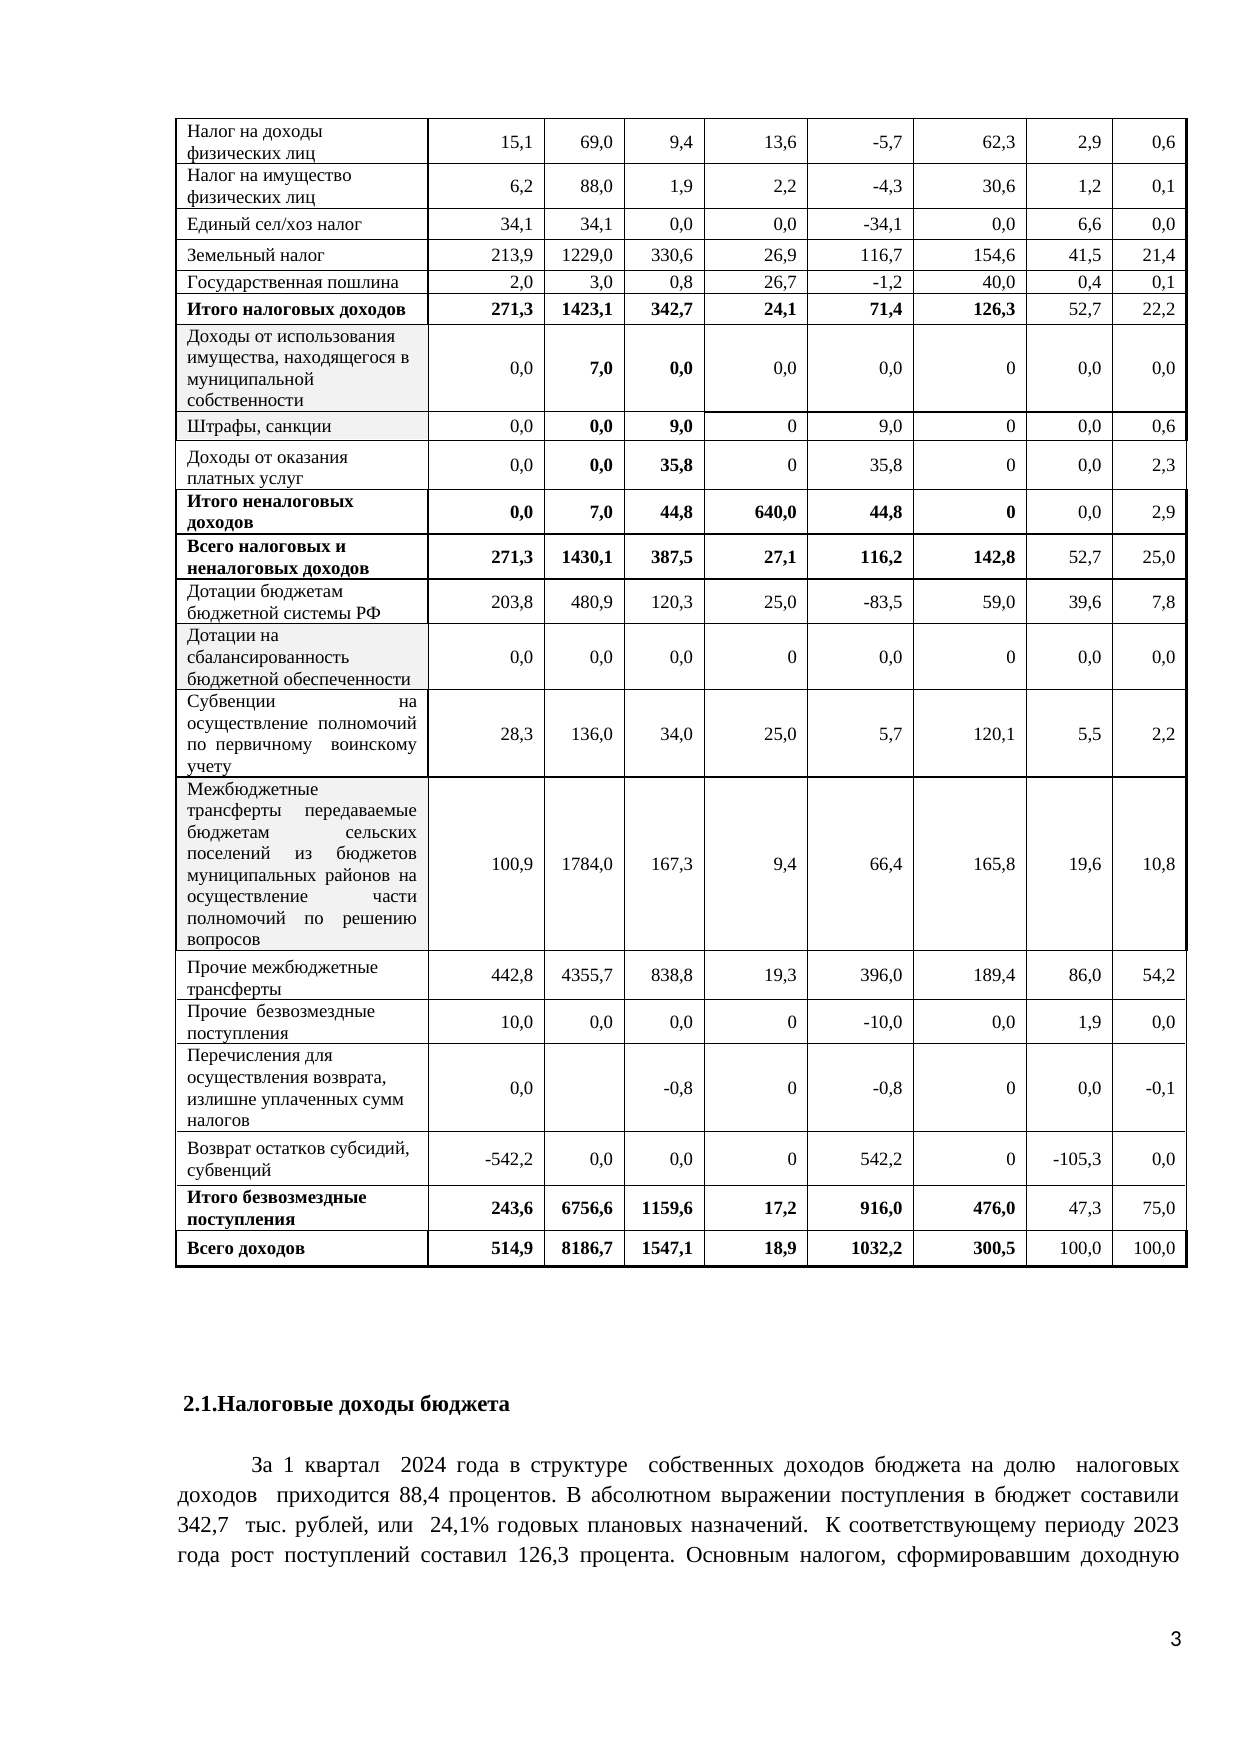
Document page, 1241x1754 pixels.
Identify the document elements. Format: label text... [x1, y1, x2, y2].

table_cell 0,6 [1113, 119, 1185, 163]
table_cell 0,0 [1113, 624, 1185, 689]
table_cell -0,8 [625, 1044, 704, 1131]
table_cell 1032,2 [808, 1231, 913, 1265]
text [177, 1451, 1181, 1568]
table_cell 0,0 [914, 1000, 1026, 1043]
table_cell 100,0 [1027, 1231, 1112, 1265]
table_cell 2,2 [705, 164, 807, 207]
table_cell 86,0 [1027, 951, 1112, 999]
table_cell 0,0 [705, 209, 807, 239]
table_cell 22,2 [1113, 294, 1185, 323]
table_cell 387,5 [625, 535, 704, 578]
table_cell 62,3 [914, 119, 1026, 163]
table_cell -0,1 [1113, 1043, 1186, 1131]
table_cell 136,0 [545, 690, 624, 776]
table_cell 88,0 [545, 164, 624, 207]
table_cell 19,3 [705, 951, 807, 999]
table_cell 0,0 [545, 412, 624, 439]
table_cell 0,0 [1027, 624, 1112, 689]
table_cell -83,5 [808, 580, 913, 623]
table_cell Всего доходов [177, 1231, 427, 1265]
table_cell 10,0 [429, 1000, 544, 1043]
table_cell Итого безвозмездные поступления [176, 1185, 428, 1229]
table_cell -4,3 [808, 164, 913, 207]
table_cell 35,8 [625, 441, 704, 489]
table_cell -105,3 [1027, 1132, 1112, 1185]
table_cell 0,0 [545, 1000, 624, 1043]
table_cell 0 [705, 1044, 807, 1131]
table_cell 39,6 [1027, 580, 1112, 623]
table_cell 0 [705, 1000, 807, 1043]
table_cell 75,0 [1113, 1185, 1186, 1229]
table_cell 1159,6 [625, 1186, 704, 1229]
table_cell 165,8 [914, 778, 1026, 950]
table_cell 34,0 [625, 690, 704, 776]
table_cell Земельный налог [177, 240, 427, 270]
table_cell 1430,1 [545, 535, 624, 578]
table_cell -5,7 [808, 119, 913, 163]
table_cell 6756,6 [545, 1186, 624, 1229]
table_cell 7,0 [545, 325, 624, 411]
table_cell 40,0 [914, 271, 1026, 293]
table_cell 7,8 [1113, 580, 1185, 623]
table_cell 0,0 [1113, 1131, 1186, 1185]
table_cell 1229,0 [545, 240, 624, 270]
table_cell 0,0 [1027, 413, 1112, 439]
table_cell 330,6 [625, 240, 704, 270]
table_cell 0 [705, 441, 807, 489]
table_cell 0,0 [808, 624, 913, 689]
table_cell 0 [705, 624, 807, 689]
table_cell 0,0 [1113, 999, 1186, 1043]
table_cell -34,1 [808, 209, 913, 239]
table_cell 167,3 [625, 778, 704, 950]
table_cell 2,2 [1113, 690, 1185, 776]
table_cell 71,4 [808, 294, 913, 323]
table_cell 8186,7 [545, 1231, 624, 1265]
table_cell 9,0 [808, 413, 913, 439]
table_cell Государственная пошлина [177, 271, 427, 293]
table_cell 6,6 [1027, 209, 1112, 239]
table_cell 213,9 [429, 240, 544, 270]
table_cell 0 [914, 441, 1026, 489]
table_cell 0,0 [429, 1044, 544, 1131]
table_cell 0,0 [914, 209, 1026, 239]
table_cell 0 [914, 624, 1026, 689]
table_cell 24,1 [705, 294, 807, 323]
table_cell 34,1 [429, 209, 544, 239]
table_cell 480,9 [545, 580, 624, 623]
table_cell Межбюджетные трансферты передаваемые бюджетам сельских поселений из бюджетов муниципальных районов на осуществление части полномочий по решению вопросов [177, 778, 428, 950]
table_cell 476,0 [914, 1186, 1026, 1229]
table_cell Перечисления для осуществления возврата, излишне уплаченных сумм налогов [176, 1043, 428, 1131]
table_cell 0,1 [1113, 164, 1185, 207]
table_cell 0 [914, 1132, 1026, 1185]
table_cell Итого налоговых доходов [177, 294, 427, 323]
table_cell 0,0 [625, 1132, 704, 1185]
table_cell 6,2 [429, 164, 544, 207]
table_cell 0,0 [429, 441, 544, 489]
table_cell 0,0 [545, 441, 624, 489]
table_cell 59,0 [914, 580, 1026, 623]
table_cell 0,0 [1027, 490, 1112, 533]
table_cell 0 [705, 413, 807, 439]
table_cell 0,0 [429, 325, 544, 411]
table_cell 0,0 [625, 325, 704, 411]
table_cell Прочие межбюджетные трансферты [176, 951, 428, 999]
table_cell 25,0 [705, 690, 807, 776]
table_cell Налог на доходы физических лиц [177, 119, 427, 163]
table_cell 120,1 [914, 690, 1026, 776]
table_cell 0,0 [429, 412, 544, 439]
table_cell 0,0 [1027, 1044, 1112, 1131]
table_cell 916,0 [808, 1186, 913, 1229]
table_cell 0 [914, 413, 1026, 439]
table_cell Налог на имущество физических лиц [177, 164, 427, 207]
table_cell 396,0 [808, 951, 913, 999]
table_cell 640,0 [705, 490, 807, 533]
table_cell 69,0 [545, 119, 624, 163]
table_cell 514,9 [429, 1231, 544, 1265]
table_cell 27,1 [705, 535, 807, 578]
table_cell 442,8 [429, 951, 544, 999]
table_cell 0,0 [1113, 209, 1185, 239]
table_cell 25,0 [1113, 535, 1185, 578]
table_cell Всего налоговых и неналоговых доходов [177, 535, 427, 578]
table_cell 1,2 [1027, 164, 1112, 207]
table_cell Штрафы, санкции [177, 412, 428, 439]
table_cell 0,0 [1027, 441, 1112, 489]
table_cell 0,0 [625, 624, 704, 689]
table_cell 271,3 [429, 294, 544, 323]
table_cell 2,0 [429, 271, 544, 293]
table_cell 2,9 [1027, 119, 1112, 163]
table_cell 0,0 [1113, 325, 1185, 411]
table_cell 0 [914, 1044, 1026, 1131]
table_cell Субвенции на осуществление полномочий по первичному воинскому учету [177, 690, 427, 776]
table_cell 243,6 [429, 1186, 544, 1229]
table_cell 1547,1 [625, 1231, 704, 1265]
table_cell 300,5 [914, 1231, 1026, 1265]
table_cell 5,7 [808, 690, 913, 776]
table_cell 838,8 [625, 951, 704, 999]
table_cell 9,4 [705, 778, 807, 950]
table_cell Дотации бюджетам бюджетной системы РФ [177, 580, 427, 623]
table_cell Доходы от использования имущества, находящегося в муниципальной собственности [177, 325, 428, 411]
table_cell 1,9 [625, 164, 704, 207]
table_cell 100,9 [429, 778, 544, 950]
table_cell 0,1 [1113, 271, 1185, 293]
table_cell 3,0 [545, 271, 624, 293]
table_cell 0 [914, 490, 1026, 533]
table_cell 120,3 [625, 580, 704, 623]
table_cell 100,0 [1113, 1231, 1185, 1265]
table_cell -542,2 [429, 1132, 544, 1185]
table_cell 0,0 [545, 1132, 624, 1185]
table_cell 9,4 [625, 119, 704, 163]
table_cell [545, 1044, 624, 1131]
table_cell 0,0 [429, 624, 544, 689]
table_cell 26,7 [705, 271, 807, 293]
table_cell 116,7 [808, 240, 913, 270]
table_cell 44,8 [625, 490, 704, 533]
table_cell 0 [705, 1132, 807, 1185]
table_cell -0,8 [808, 1044, 913, 1131]
table_cell Итого неналоговых доходов [177, 490, 427, 533]
table_cell 0 [914, 325, 1026, 411]
table_cell 542,2 [808, 1132, 913, 1185]
table_cell 1,9 [1027, 1000, 1112, 1043]
table_cell Доходы от оказания платных услуг [176, 441, 428, 489]
table_cell Прочие безвозмездные поступления [176, 999, 428, 1043]
table_cell 2,3 [1113, 441, 1186, 489]
table_cell 154,6 [914, 240, 1026, 270]
table_cell 44,8 [808, 490, 913, 533]
table_cell 189,4 [914, 951, 1026, 999]
table_cell 25,0 [705, 580, 807, 623]
table_cell 26,9 [705, 240, 807, 270]
table_cell 30,6 [914, 164, 1026, 207]
table_cell 271,3 [429, 535, 544, 578]
table_cell 0,0 [625, 1000, 704, 1043]
table_cell 342,7 [625, 294, 704, 323]
table_cell 41,5 [1027, 240, 1112, 270]
table_cell 19,6 [1027, 778, 1112, 950]
table_cell 18,9 [705, 1231, 807, 1265]
table_cell 4355,7 [545, 951, 624, 999]
table_cell 47,3 [1027, 1186, 1112, 1229]
table_cell 35,8 [808, 441, 913, 489]
table_cell 0,0 [705, 325, 807, 411]
table_cell 34,1 [545, 209, 624, 239]
table_cell 52,7 [1027, 535, 1112, 578]
table_cell 17,2 [705, 1186, 807, 1229]
table_cell 66,4 [808, 778, 913, 950]
table_cell -1,2 [808, 271, 913, 293]
table_cell 2,9 [1113, 490, 1185, 533]
table_cell 142,8 [914, 535, 1026, 578]
table_cell 1784,0 [545, 778, 624, 950]
table_cell Дотации на сбалансированность бюджетной обеспеченности [177, 624, 428, 689]
table_cell 21,4 [1113, 240, 1185, 270]
text 2.1.Налоговые доходы бюджета [177, 1390, 1181, 1417]
table_cell 0,8 [625, 271, 704, 293]
table_cell 9,0 [625, 412, 704, 439]
table_cell 0,6 [1113, 413, 1185, 439]
table_cell 28,3 [429, 690, 544, 776]
table_cell 0,0 [625, 209, 704, 239]
table_cell 7,0 [545, 490, 624, 533]
table_cell 13,6 [705, 119, 807, 163]
table_cell 10,8 [1113, 778, 1185, 950]
table_cell 1423,1 [545, 294, 624, 323]
table_cell Единый сел/хоз налог [177, 209, 427, 239]
table_cell 203,8 [429, 580, 544, 623]
table_cell 0,0 [545, 624, 624, 689]
table_cell 0,4 [1027, 271, 1112, 293]
table_cell 126,3 [914, 294, 1026, 323]
table_cell 0,0 [1027, 325, 1112, 411]
table_cell 15,1 [429, 119, 544, 163]
table_cell 52,7 [1027, 294, 1112, 323]
table_cell 5,5 [1027, 690, 1112, 776]
table_cell 116,2 [808, 535, 913, 578]
table_cell 0,0 [429, 490, 544, 533]
table_cell 54,2 [1113, 951, 1186, 999]
table_cell 0,0 [808, 325, 913, 411]
table_cell -10,0 [808, 1000, 913, 1043]
table_cell Возврат остатков субсидий, субвенций [176, 1131, 428, 1185]
